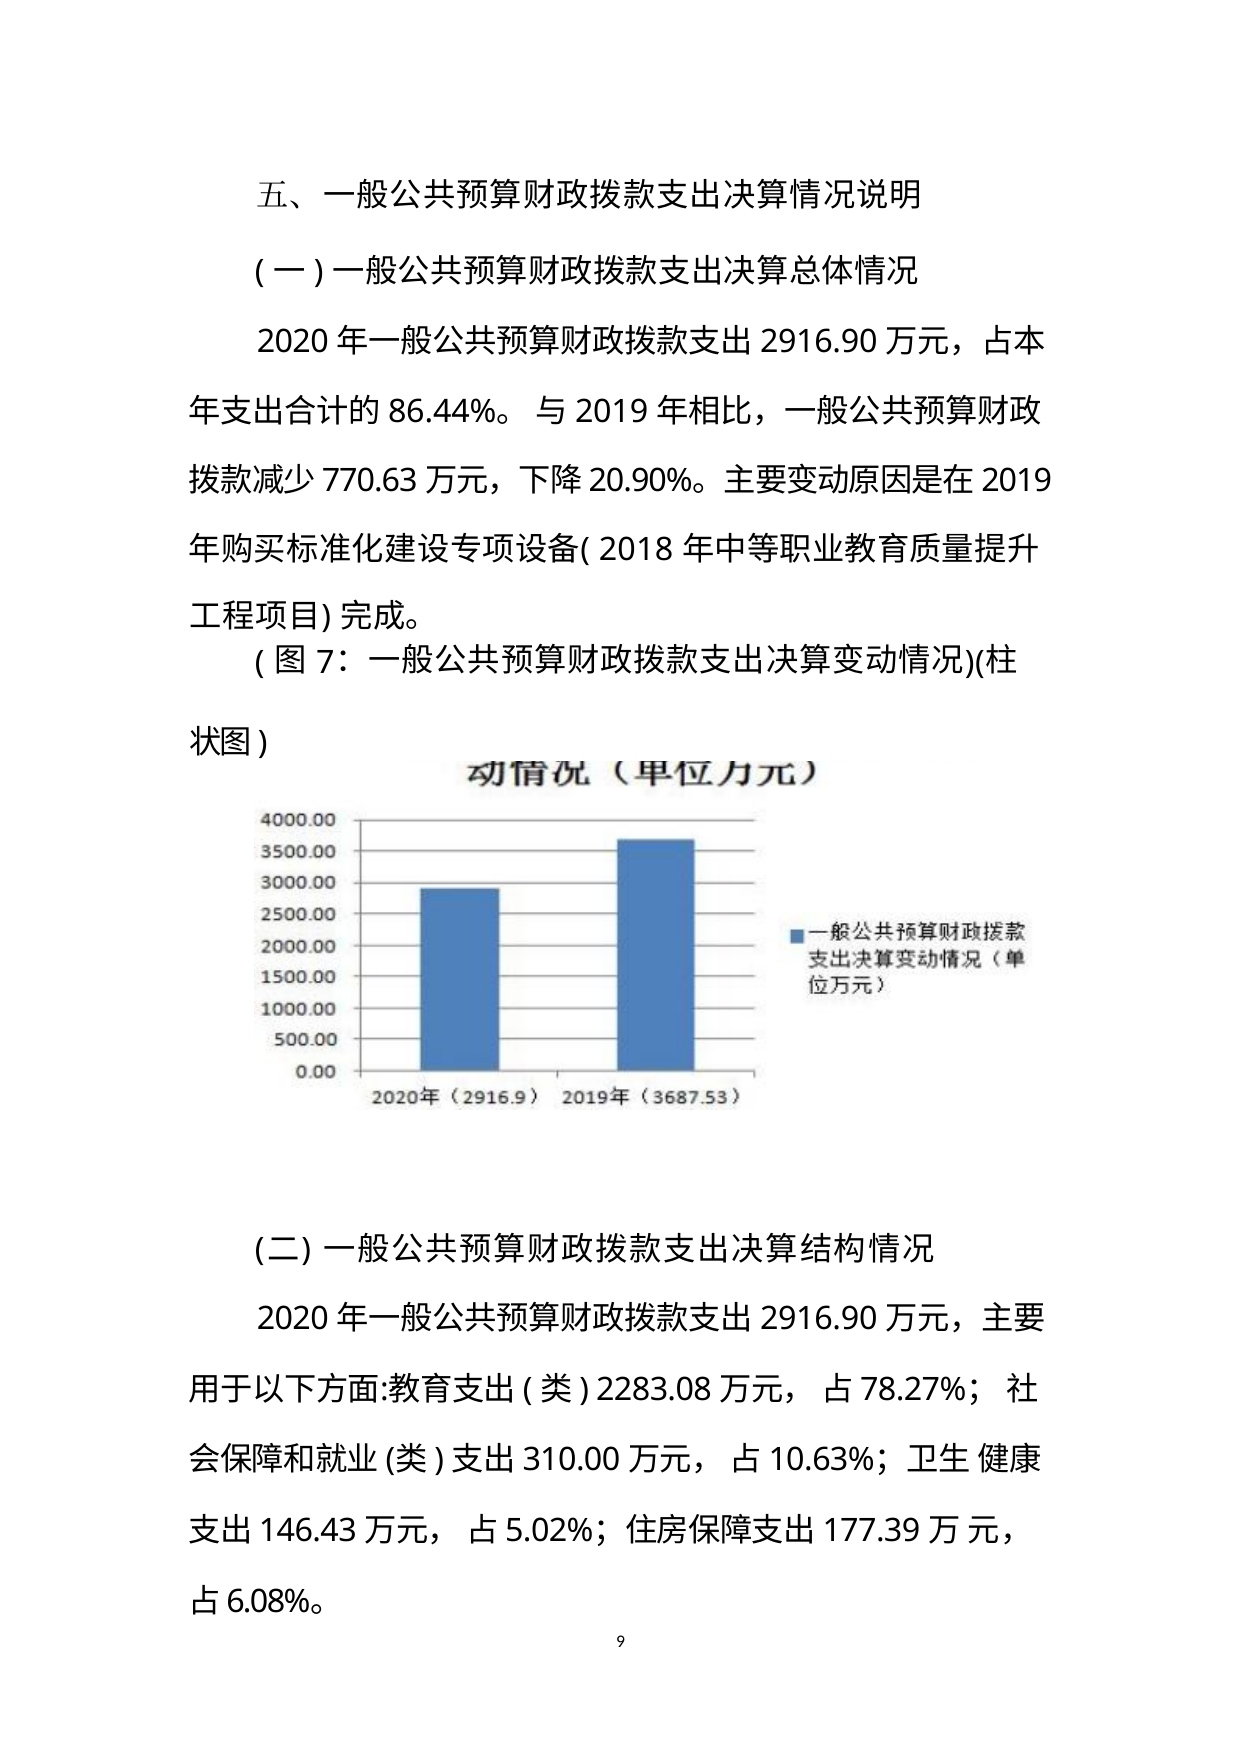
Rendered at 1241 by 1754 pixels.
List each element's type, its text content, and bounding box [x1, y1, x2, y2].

text ( 图 7：一般公共预算财政拨款支出决算变动情况)(柱 [254, 654, 1054, 719]
picture [254, 761, 1033, 1110]
text 工程项目) 完成。 [189, 593, 1054, 636]
text 五、一般公共预算财政拨款支出决算情况说明 [256, 172, 1054, 216]
text 2020 年一般公共预算财政拨款支出 2916.90 万元，占本 年支出合计的 86.44%。 与 2019 年相比，一般公共预算财政 拨款减少 770.63 万元，下降 20.90%。主要变动原因是在 2019 年购买标准化建设专项设备( 2018 年中等职业教育质量提升 [188, 315, 1053, 570]
text (二) 一般公共预算财政拨款支出决算结构情况 [254, 1226, 1054, 1269]
text ( 一 ) 一般公共预算财政拨款支出决算总体情况 [254, 248, 1054, 291]
text 状图 ) [189, 719, 1054, 762]
text 2020 年一般公共预算财政拨款支出 2916.90 万元，主要 用于以下方面:教育支出 ( 类 ) 2283.08 万元， 占 78.27%； 社会保障和就业 (类 ) 支出 310.00 万元， 占 10.63%；卫生 健康支出 146.43 万元， 占 5.02%；住房保障支出 177.39 万 元， 占 6.08%。 [188, 1292, 1053, 1622]
